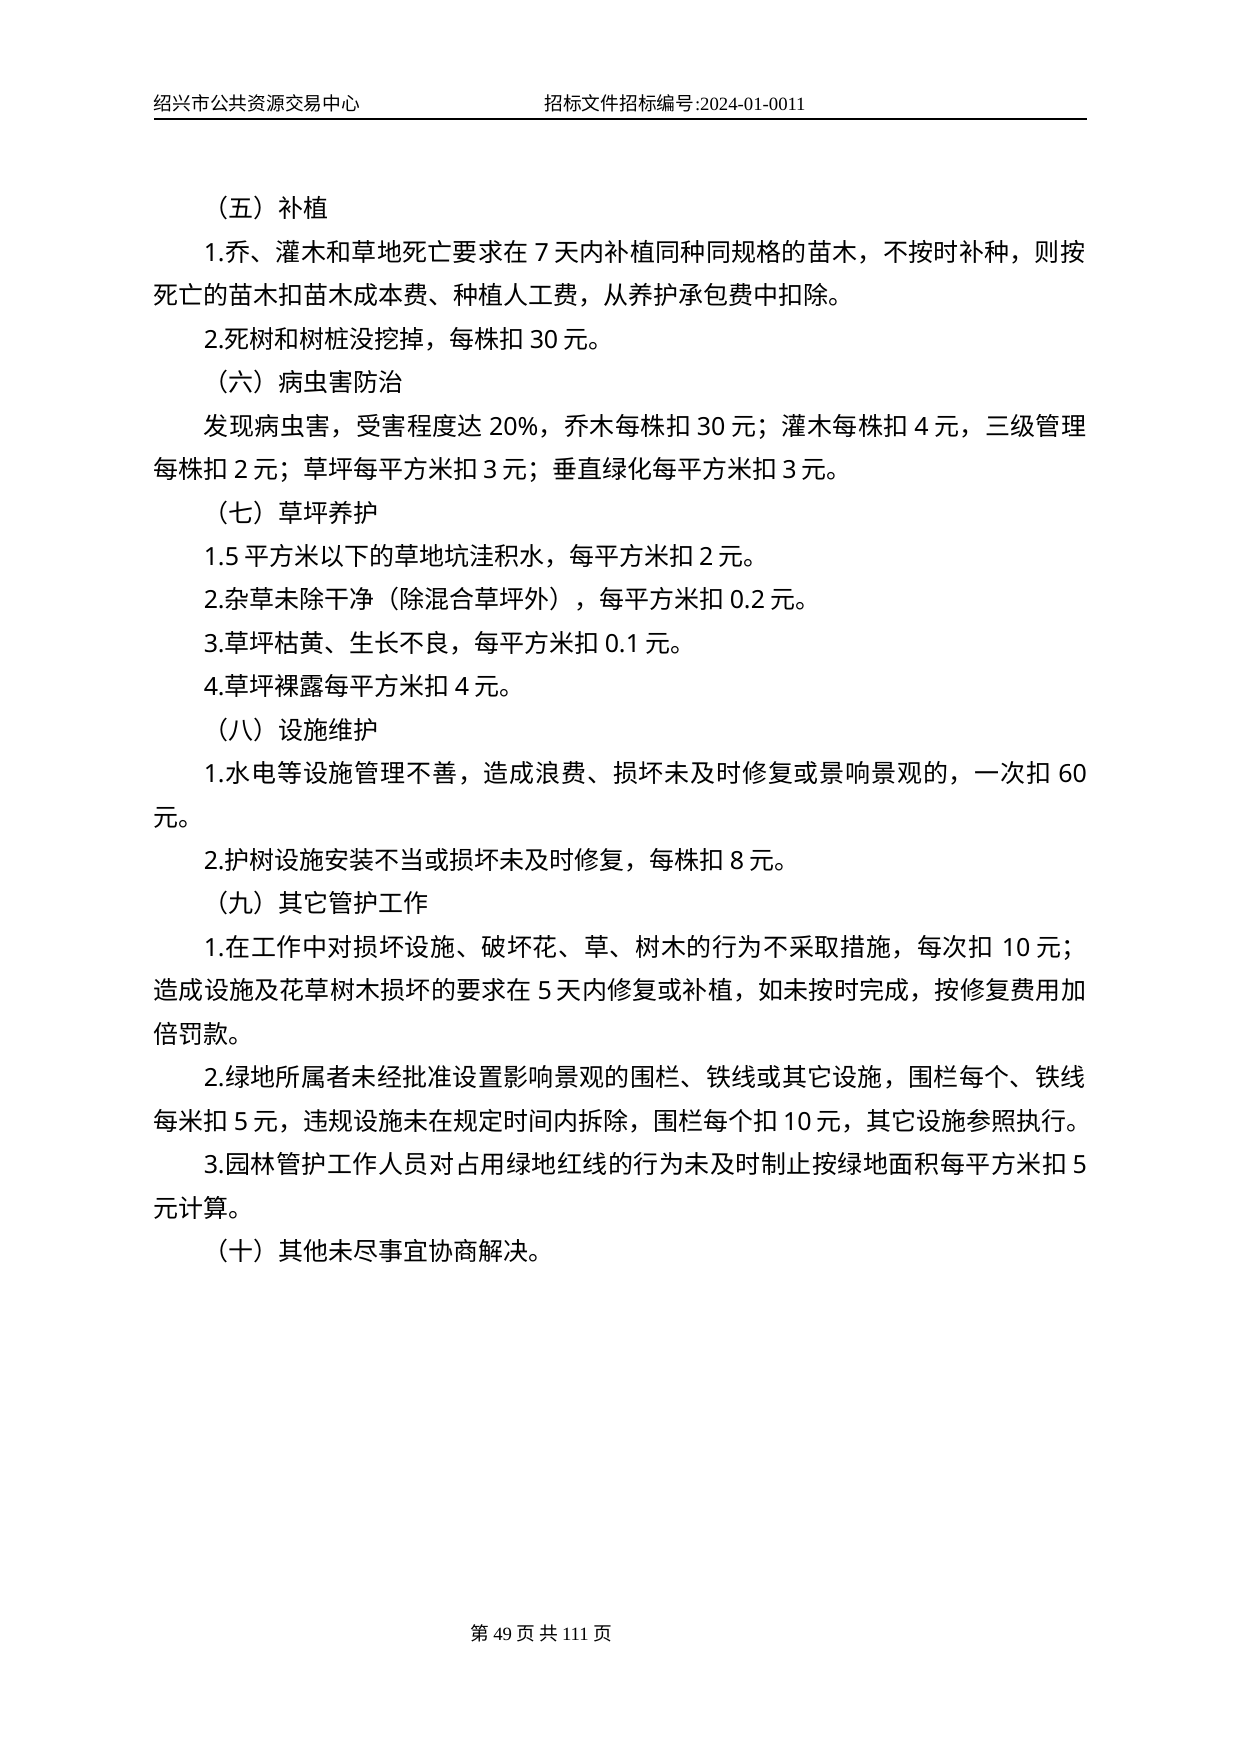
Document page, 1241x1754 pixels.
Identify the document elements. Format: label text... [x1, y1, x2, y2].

text 发现病虫害，受害程度达20%，乔木每株扣30元；灌木每株扣4元，三级管理每株扣2元；草坪每平方米扣3元；垂直绿化每平方米扣3元。 [153, 406, 1087, 486]
text （八）设施维护 [153, 710, 1087, 746]
text 1.5平方米以下的草地坑洼积水，每平方米扣2元。 [153, 536, 1087, 573]
text 2.护树设施安装不当或损坏未及时修复，每株扣8元。 [153, 841, 1087, 877]
text 2.死树和树桩没挖掉，每株扣30元。 [153, 319, 1087, 356]
text （十）其他未尽事宜协商解决。 [153, 1231, 1087, 1268]
text 3.园林管护工作人员对占用绿地红线的行为未及时制止按绿地面积每平方米扣5元计算。 [153, 1144, 1087, 1224]
text 1.在工作中对损坏设施、破坏花、草、树木的行为不采取措施，每次扣10元；造成设施及花草树木损坏的要求在5天内修复或补植，如未按时完成，按修复费用加倍罚款。 [153, 927, 1087, 1051]
text （六）病虫害防治 [153, 363, 1087, 399]
text （九）其它管护工作 [153, 884, 1087, 920]
text 3.草坪枯黄、生长不良，每平方米扣0.1元。 [153, 623, 1087, 659]
text （七）草坪养护 [153, 493, 1087, 529]
text 4.草坪裸露每平方米扣4元。 [153, 667, 1087, 703]
text 2.杂草未除干净（除混合草坪外），每平方米扣0.2元。 [153, 580, 1087, 616]
text 1.水电等设施管理不善，造成浪费、损坏未及时修复或景响景观的，一次扣60元。 [153, 754, 1087, 833]
text 2.绿地所属者未经批准设置影响景观的围栏、铁线或其它设施，围栏每个、铁线每米扣5元，违规设施未在规定时间内拆除，围栏每个扣10元，其它设施参照执行。 [153, 1058, 1087, 1137]
text 1.乔、灌木和草地死亡要求在7天内补植同种同规格的苗木，不按时补种，则按死亡的苗木扣苗木成本费、种植人工费，从养护承包费中扣除。 [153, 232, 1087, 312]
text （五）补植 [153, 189, 1087, 225]
